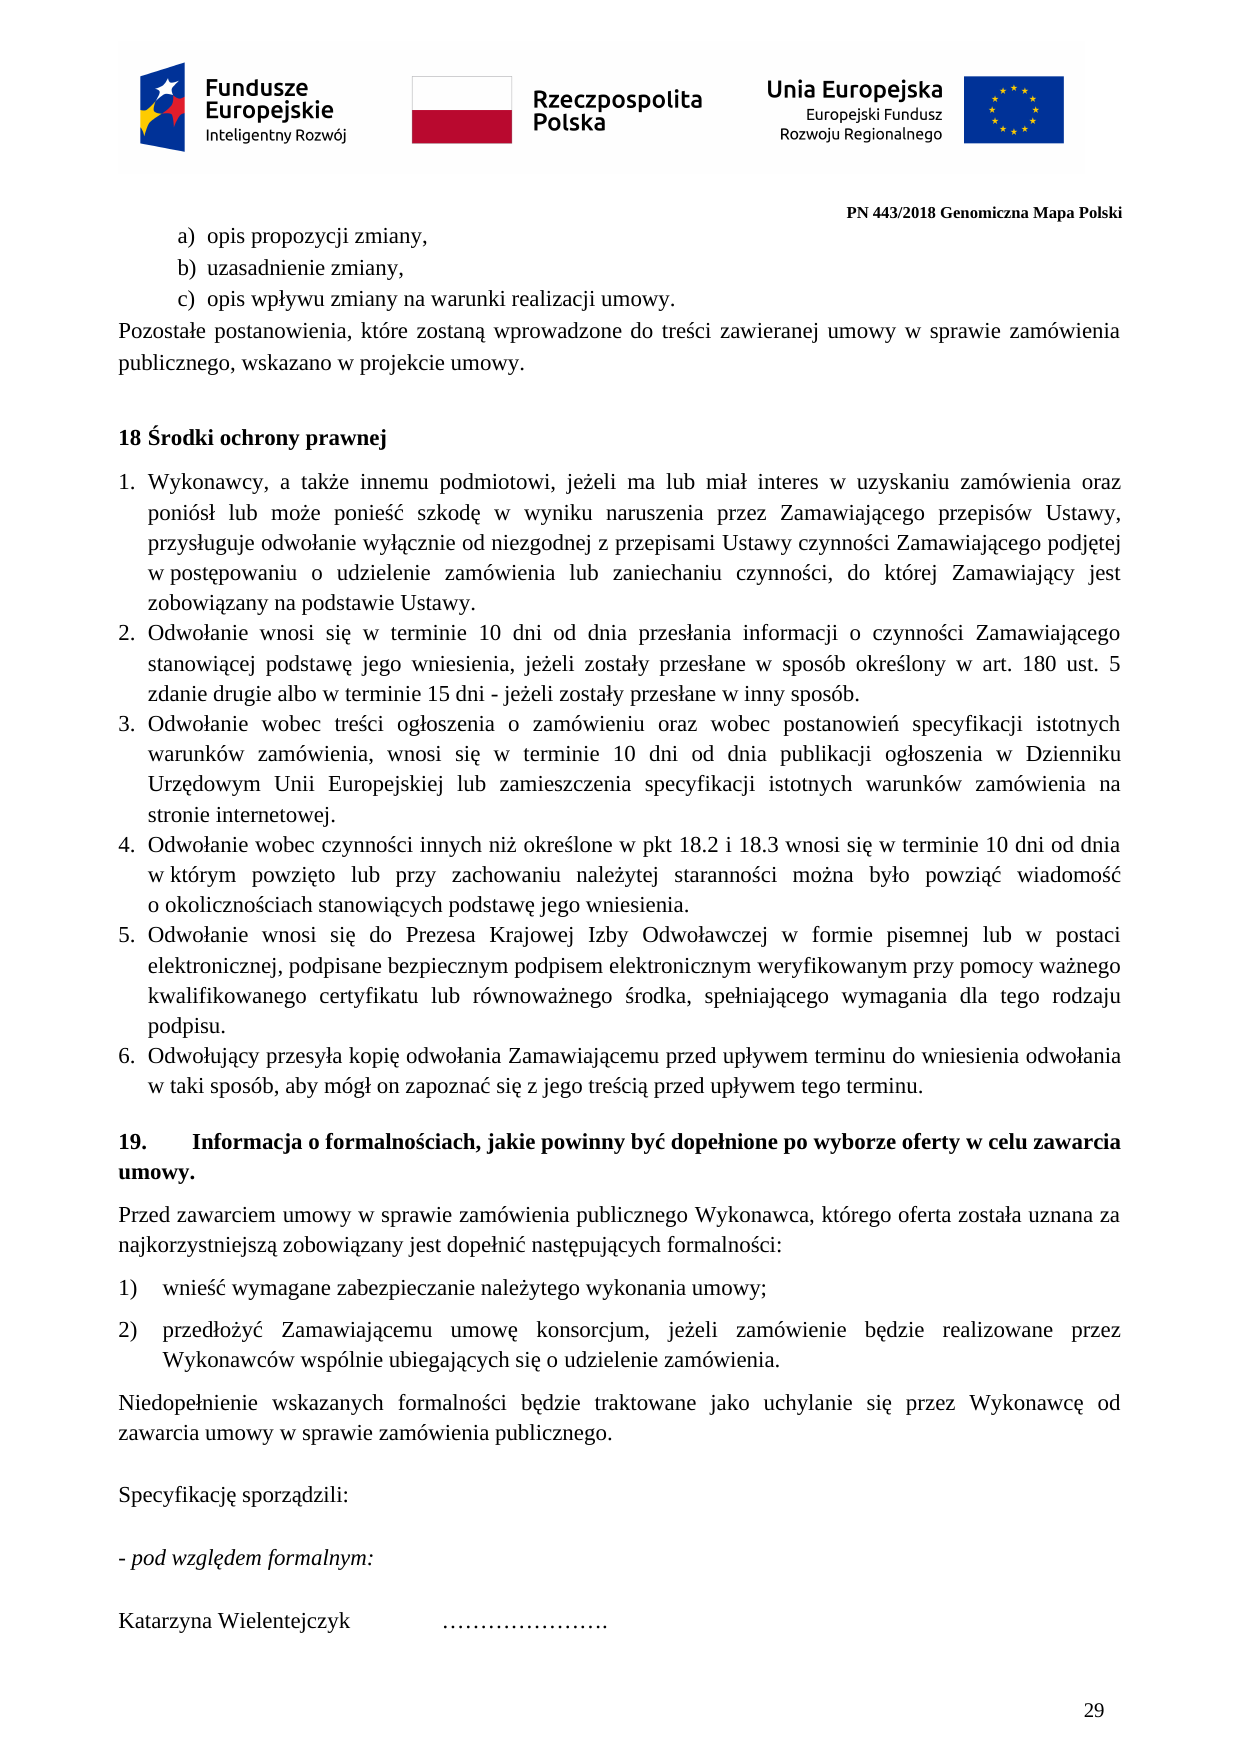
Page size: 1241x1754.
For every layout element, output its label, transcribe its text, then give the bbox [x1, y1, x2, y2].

text Pozostałe postanowienia, które zostaną wprowadzone do treści zawieranej umowy w sprawie zamówienia publicznego, wskazano w projekcie umowy. [118, 317, 1122, 375]
text Katarzyna Wielentejczyk …………………. [118, 1607, 1122, 1634]
text - pod względem formalnym: [118, 1544, 1122, 1571]
text 19. Informacja o formalnościach, jakie powinny być dopełnione po wyborze oferty w celu zawarcia umowy. [118, 1128, 1122, 1184]
list Odwołujący przesyła kopię odwołania Zamawiającemu przed upływem terminu do wniesienia odwołania w taki sposób, aby mógł on zapoznać się z jego treścią przed upływem tego terminu. [118, 1042, 1122, 1099]
list wnieść wymagane zabezpieczanie należytego wykonania umowy; [118, 1273, 1122, 1300]
list Wykonawcy, a także innemu podmiotowi, jeżeli ma lub miał interes w uzyskaniu zamówienia oraz poniósł lub może ponieść szkodę w wyniku naruszenia przez Zamawiającego przepisów Ustawy, przysługuje odwołanie wyłącznie od niezgodnej z przepisami Ustawy czynności Zamawiającego podjętej w postępowaniu o udzielenie zamówienia lub zaniechaniu czynności, do której Zamawiający jest zobowiązany na podstawie Ustawy. [118, 468, 1122, 616]
list Odwołanie wobec treści ogłoszenia o zamówieniu oraz wobec postanowień specyfikacji istotnych warunków zamówienia, wnosi się w terminie 10 dni od dnia publikacji ogłoszenia w Dzienniku Urzędowym Unii Europejskiej lub zamieszczenia specyfikacji istotnych warunków zamówienia na stronie internetowej. [118, 710, 1122, 827]
list przedłożyć Zamawiającemu umowę konsorcjum, jeżeli zamówienie będzie realizowane przez Wykonawców wspólnie ubiegających się o udzielenie zamówienia. [118, 1316, 1122, 1373]
list Odwołanie wnosi się w terminie 10 dni od dnia przesłania informacji o czynności Zamawiającego stanowiącej podstawę jego wniesienia, jeżeli zostały przesłane w sposób określony w art. 180 ust. 5 zdanie drugie albo w terminie 15 dni - jeżeli zostały przesłane w inny sposób. [118, 619, 1122, 706]
subtitle Środki ochrony prawnej [118, 424, 1122, 451]
list opis wpływu zmiany na warunki realizacji umowy. [177, 286, 1122, 312]
text Niedopełnienie wskazanych formalności będzie traktowane jako uchylanie się przez Wykonawcę od zawarcia umowy w sprawie zamówienia publicznego. [118, 1389, 1122, 1446]
list uzasadnienie zmiany, [177, 254, 1122, 280]
picture [118, 41, 1086, 174]
list Odwołanie wnosi się do Prezesa Krajowej Izby Odwoławczej w formie pisemnej lub w postaci elektronicznej, podpisane bezpiecznym podpisem elektronicznym weryfikowanym przy pomocy ważnego kwalifikowanego certyfikatu lub równoważnego środka, spełniającego wymagania dla tego rodzaju podpisu. [118, 921, 1122, 1038]
text Specyfikację sporządzili: [118, 1481, 1122, 1507]
text Przed zawarciem umowy w sprawie zamówienia publicznego Wykonawca, którego oferta została uznana za najkorzystniejszą zobowiązany jest dopełnić następujących formalności: [118, 1201, 1122, 1257]
list opis propozycji zmiany, [177, 222, 1122, 249]
list Odwołanie wobec czynności innych niż określone w pkt 18.2 i 18.3 wnosi się w terminie 10 dni od dnia w którym powzięto lub przy zachowaniu należytej staranności można było powziąć wiadomość o okolicznościach stanowiących podstawę jego wniesienia. [118, 831, 1122, 918]
